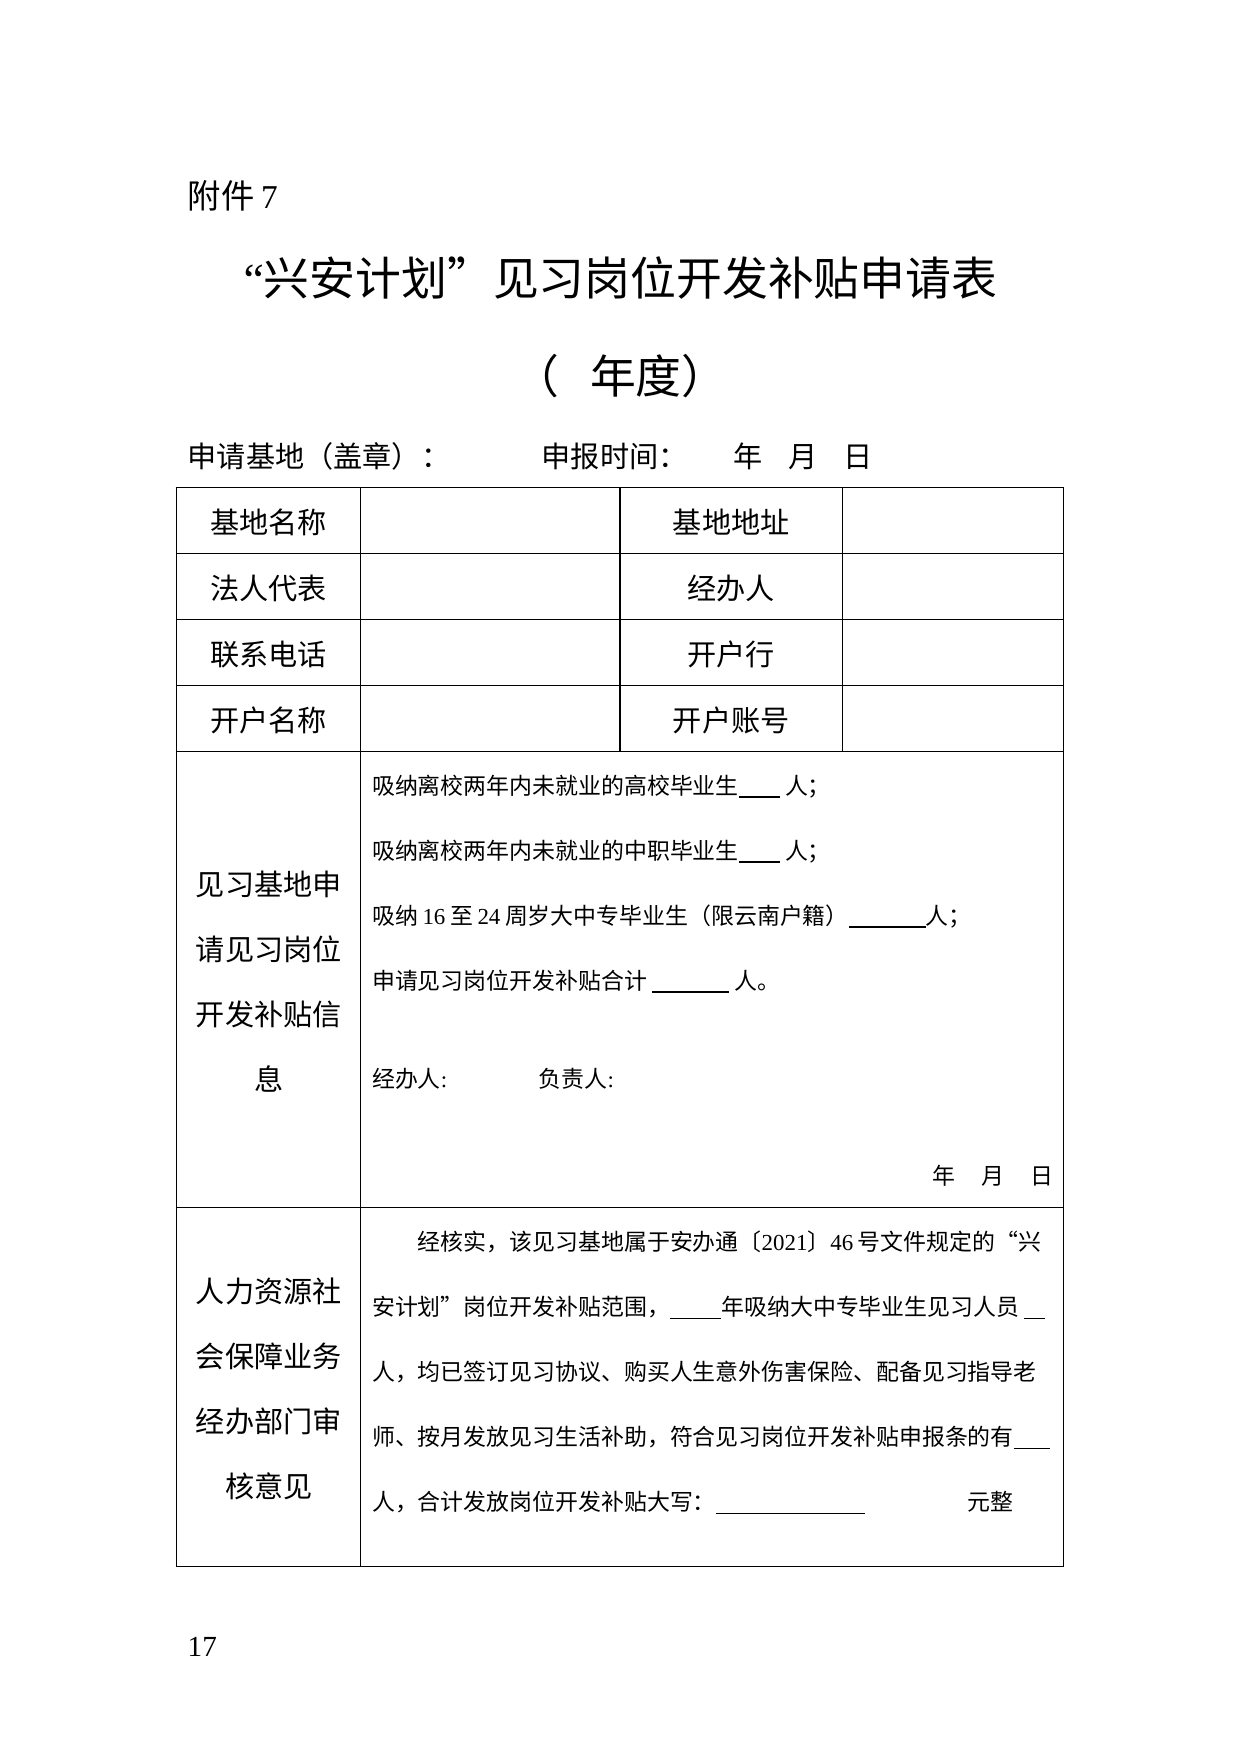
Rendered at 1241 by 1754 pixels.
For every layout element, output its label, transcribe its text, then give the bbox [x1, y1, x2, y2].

table_cell [843, 686, 1063, 751]
table_cell 见习基地申请见习岗位开发补贴信息 [177, 752, 360, 1207]
table_cell 法人代表 [177, 554, 360, 619]
table_header [361, 488, 619, 553]
table_header [843, 488, 1063, 553]
table_cell 联系电话 [177, 620, 360, 685]
table_header 基地地址 [621, 488, 842, 553]
table_cell [361, 620, 619, 685]
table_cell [361, 1208, 1063, 1566]
text “兴安计划”见习岗位开发补贴申请表 [187, 227, 1053, 324]
table_cell 开户行 [621, 620, 842, 685]
table_cell 吸纳离校两年内未就业的高校毕业生 人； 吸纳离校两年内未就业的中职毕业生 人； 吸纳16至24周岁大中专毕业生（限云南户籍） 人； 申请见习岗位开发补贴合计 人。 经办人: 负责人: 年 月 日 [361, 752, 1063, 1207]
table_cell [843, 620, 1063, 685]
table_cell [361, 554, 619, 619]
table_cell [361, 686, 619, 751]
text （ 年度） [187, 324, 1053, 422]
table_cell 开户名称 [177, 686, 360, 751]
table_cell [843, 554, 1063, 619]
table_cell 经办人 [621, 554, 842, 619]
text 附件7 [187, 162, 1053, 227]
table_cell 人力资源社会保障业务经办部门审核意见 [177, 1208, 360, 1566]
text 申请基地（盖章）： 申报时间： 年 月 日 [187, 422, 1053, 487]
table_header 基地名称 [177, 488, 360, 553]
table_cell 开户账号 [621, 686, 842, 751]
